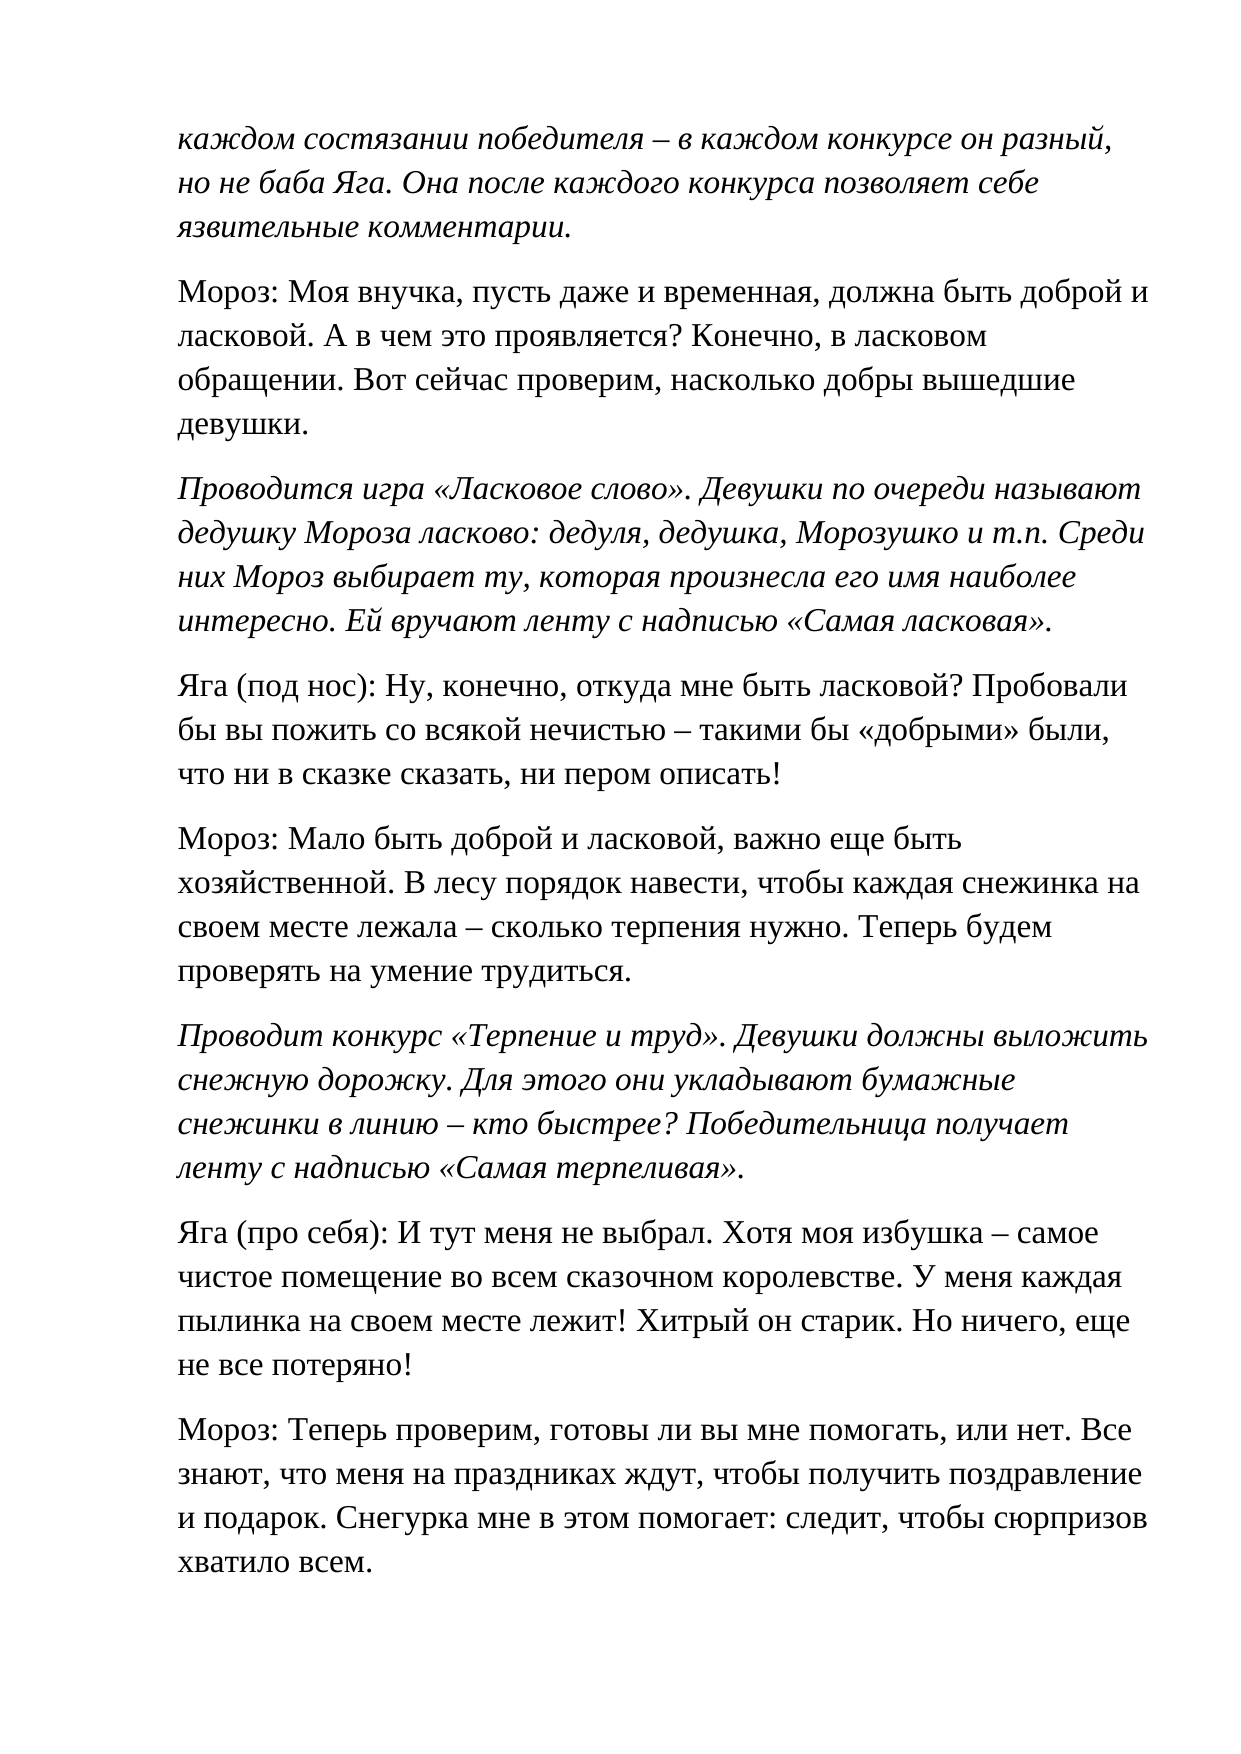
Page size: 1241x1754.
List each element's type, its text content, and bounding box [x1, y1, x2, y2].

text Яга (про себя): И тут меня не выбрал. Хотя моя избушка – самое чистое помещение во всем сказочном королевстве. У меня каждая пылинка на своем месте лежит! Хитрый он старик. Но ничего, еще не все потеряно! [177, 1212, 1152, 1383]
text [177, 118, 1152, 244]
text Проводит конкурс «Терпение и труд». Девушки должны выложить снежную дорожку. Для этого они укладывают бумажные снежинки в линию – кто быстрее? Победительница получает ленту с надписью «Самая терпеливая». [177, 1015, 1152, 1186]
text Яга (под нос): Ну, конечно, откуда мне быть ласковой? Пробовали бы вы пожить со всякой нечистью – такими бы «добрыми» были, что ни в сказке сказать, ни пером описать! [177, 665, 1152, 792]
text Проводится игра «Ласковое слово». Девушки по очереди называют дедушку Мороза ласково: дедуля, дедушка, Морозушко и т.п. Среди них Мороз выбирает ту, которая произнесла его имя наиболее интересно. Ей вручают ленту с надписью «Самая ласковая». [177, 468, 1152, 639]
text Мороз: Мало быть доброй и ласковой, важно еще быть хозяйственной. В лесу порядок навести, чтобы каждая снежинка на своем месте лежала – сколько терпения нужно. Теперь будем проверять на умение трудиться. [177, 818, 1152, 989]
text Мороз: Теперь проверим, готовы ли вы мне помогать, или нет. Все знают, что меня на праздниках ждут, чтобы получить поздравление и подарок. Снегурка мне в этом помогает: следит, чтобы сюрпризов хватило всем. [177, 1409, 1152, 1580]
text Мороз: Моя внучка, пусть даже и временная, должна быть доброй и ласковой. А в чем это проявляется? Конечно, в ласковом обращении. Вот сейчас проверим, насколько добры вышедшие девушки. [177, 271, 1152, 442]
